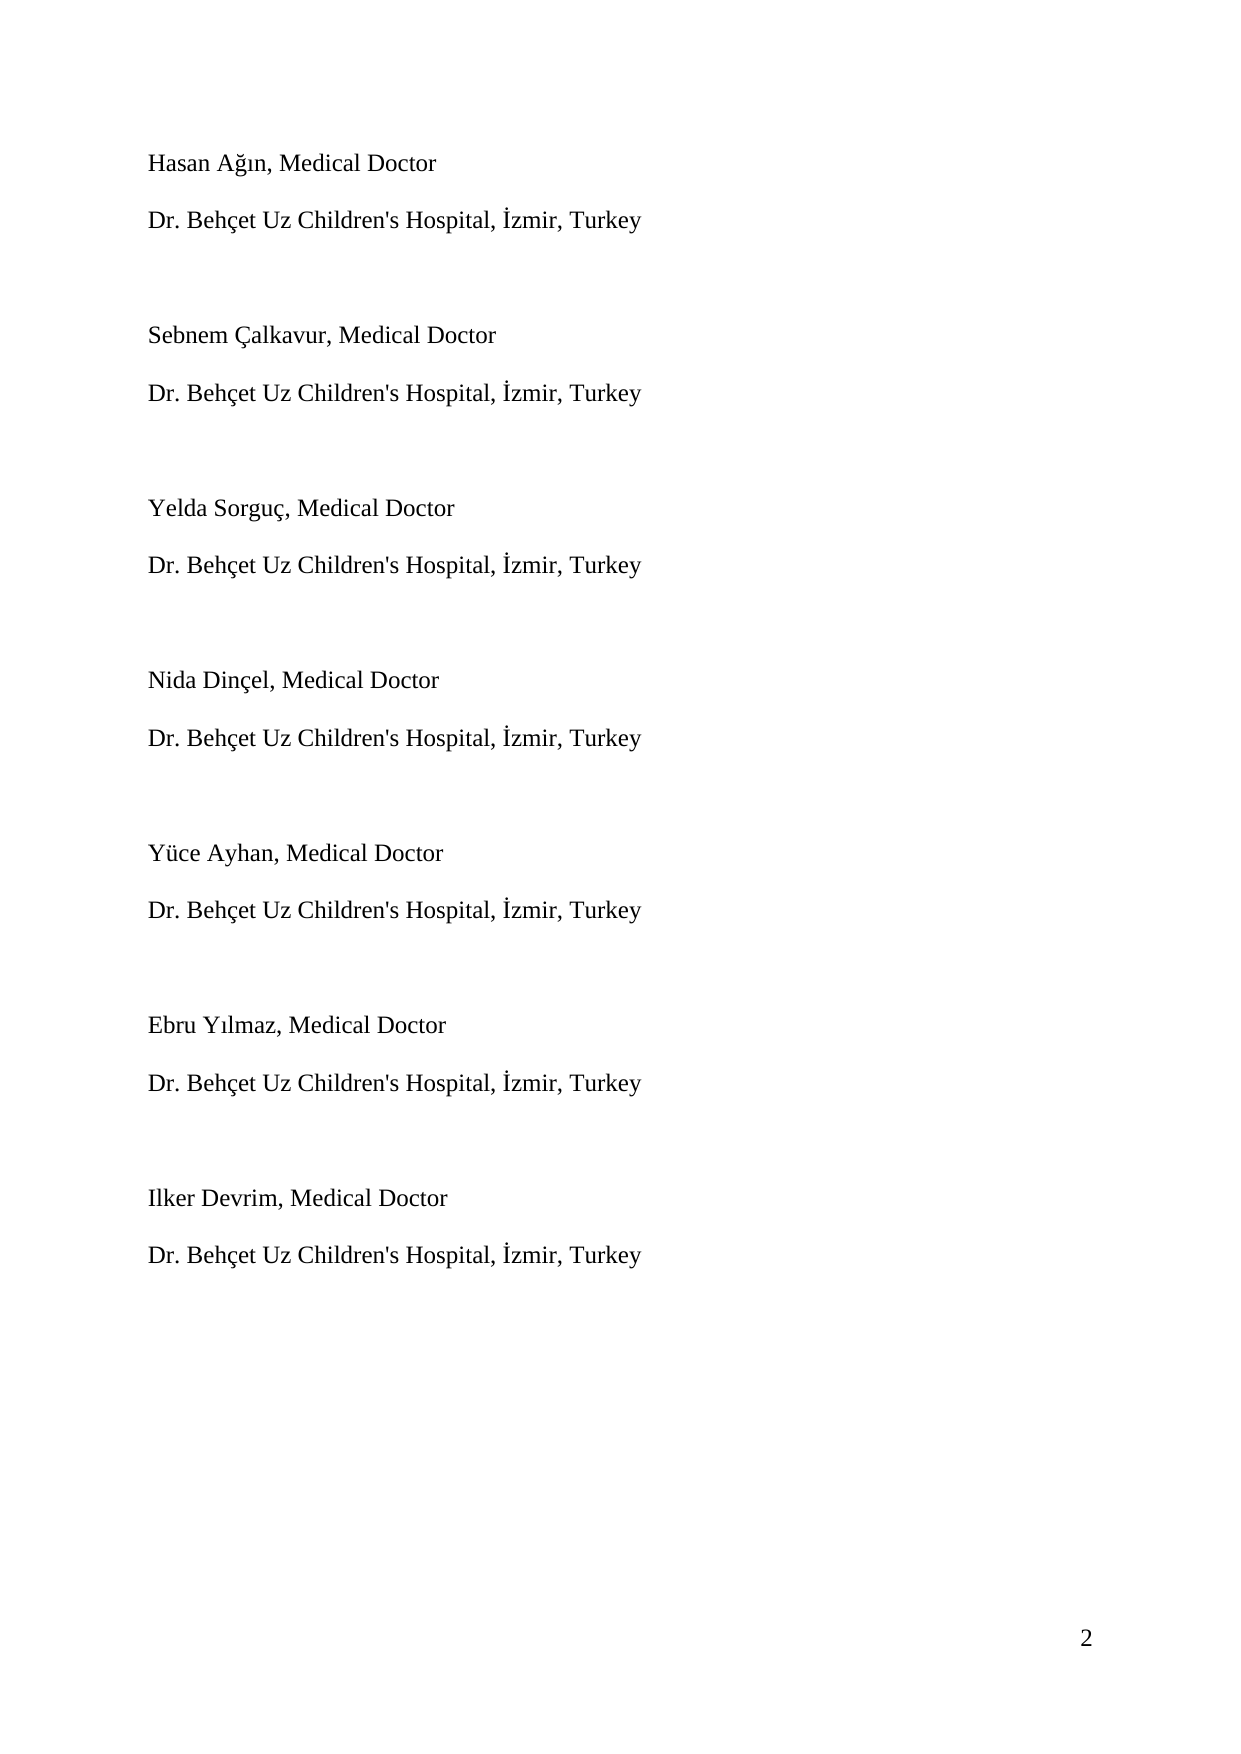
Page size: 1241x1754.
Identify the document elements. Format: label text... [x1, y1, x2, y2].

text Dr. Behçet Uz Children's Hospital, İzmir, Turkey [148, 550, 1093, 579]
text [148, 378, 1093, 406]
text Dr. Behçet Uz Children's Hospital, İzmir, Turkey [148, 895, 1093, 924]
text Yüce Ayhan, Medical Doctor [148, 838, 1093, 866]
text Ebru Yılmaz, Medical Doctor [148, 1010, 1093, 1039]
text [148, 205, 1093, 234]
text Ilker Devrim, Medical Doctor [290, 1183, 1093, 1211]
text Sebnem Çalkavur, Medical Doctor [148, 320, 1093, 349]
text Dr. Behçet Uz Children's Hospital, İzmir, Turkey [148, 1240, 1093, 1269]
text Hasan Ağın, Medical Doctor [148, 148, 1093, 176]
text Dr. Behçet Uz Children's Hospital, İzmir, Turkey [148, 723, 1093, 751]
text Yelda Sorguç, Medical Doctor [148, 493, 1093, 521]
text Dr. Behçet Uz Children's Hospital, İzmir, Turkey [148, 1068, 1093, 1096]
text Nida Dinçel, Medical Doctor [148, 665, 1093, 694]
